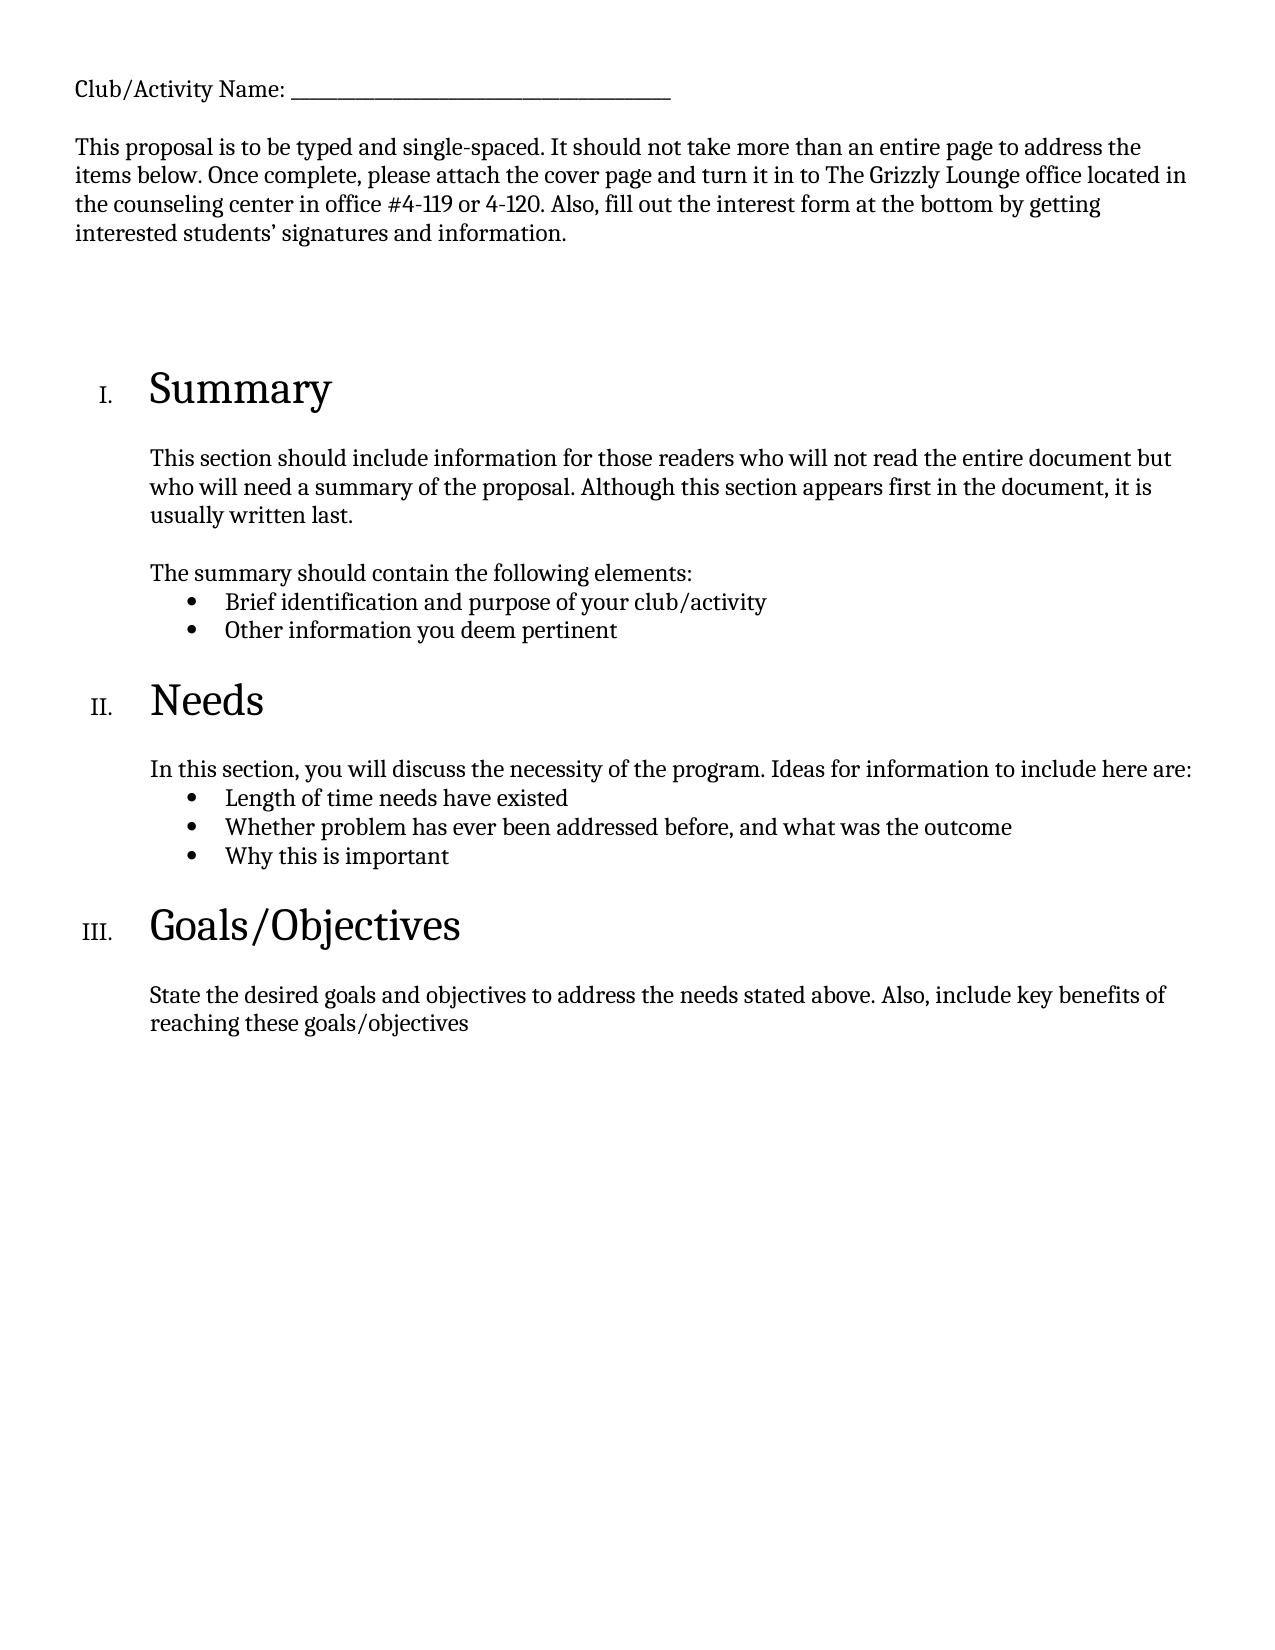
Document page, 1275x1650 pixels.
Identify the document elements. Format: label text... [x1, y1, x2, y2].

list The summary should contain the following elements: [150, 559, 1200, 588]
list In this section, you will discuss the necessity of the program. Ideas for information to include here are: [150, 755, 1200, 784]
list Needs [112, 674, 1200, 727]
list Summary [112, 362, 1200, 415]
list Other information you deem pertinent [187, 616, 1200, 645]
list Goals/Objectives [112, 899, 1200, 952]
text Club/Activity Name: _________________________________________ [75, 75, 1200, 104]
text State the desired goals and objectives to address the needs stated above. Also, include key benefits of reaching these goals/objectives [150, 981, 1200, 1038]
list Whether problem has ever been addressed before, and what was the outcome [187, 813, 1200, 842]
list Brief identification and purpose of your club/activity [187, 588, 1200, 616]
list Why this is important [187, 842, 1200, 870]
list Length of time needs have existed [187, 784, 1200, 813]
list This section should include information for those readers who will not read the entire document but who will need a summary of the proposal. Although this section appears first in the document, it is usually written last. [150, 444, 1200, 530]
text This proposal is to be typed and single-spaced. It should not take more than an entire page to address the items below. Once complete, please attach the cover page and turn it in to The Grizzly Lounge office located in the counseling center in office #4-119 or 4-120. Also, fill out the interest form at the bottom by getting interested students’ signatures and information. [75, 132, 1200, 247]
